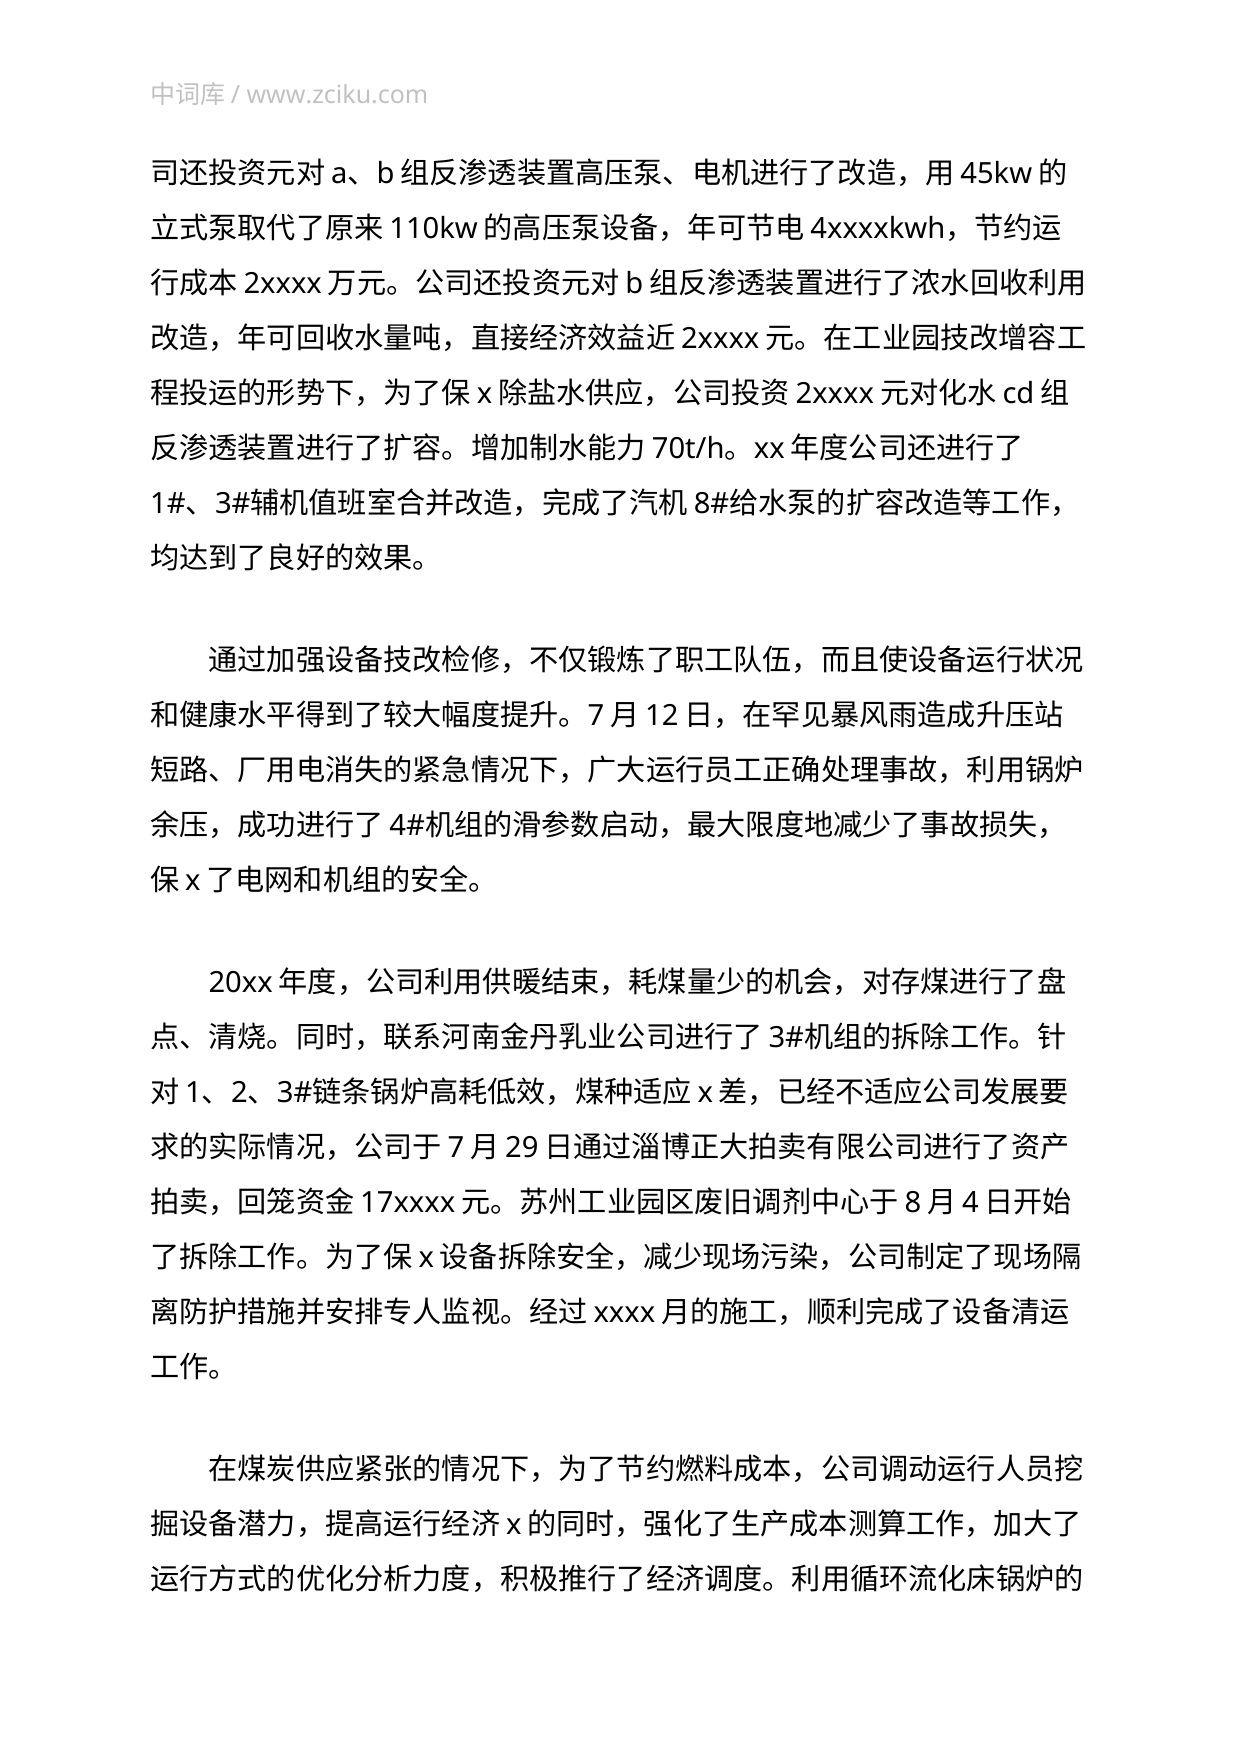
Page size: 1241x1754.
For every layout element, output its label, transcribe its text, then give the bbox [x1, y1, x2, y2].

text 通过加强设备技改检修，不仅锻炼了职工队伍，而且使设备运行状况和健康水平得到了较大幅度提升。7月12日，在罕见暴风雨造成升压站短路、厂用电消失的紧急情况下，广大运行员工正确处理事故，利用锅炉余压，成功进行了4#机组的滑参数启动，最大限度地减少了事故损失，保x了电网和机组的安全。 [150, 637, 1090, 899]
text 20xx年度，公司利用供暖结束，耗煤量少的机会，对存煤进行了盘点、清烧。同时，联系河南金丹乳业公司进行了3#机组的拆除工作。针对1、2、3#链条锅炉高耗低效，煤种适应x差，已经不适应公司发展要求的实际情况，公司于7月29日通过淄博正大拍卖有限公司进行了资产拍卖，回笼资金17xxxx元。苏州工业园区废旧调剂中心于8月4日开始了拆除工作。为了保x设备拆除安全，减少现场污染，公司制定了现场隔离防护措施并安排专人监视。经过xxxx月的施工，顺利完成了设备清运工作。 [150, 958, 1090, 1386]
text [150, 1445, 1090, 1597]
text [150, 150, 1090, 577]
